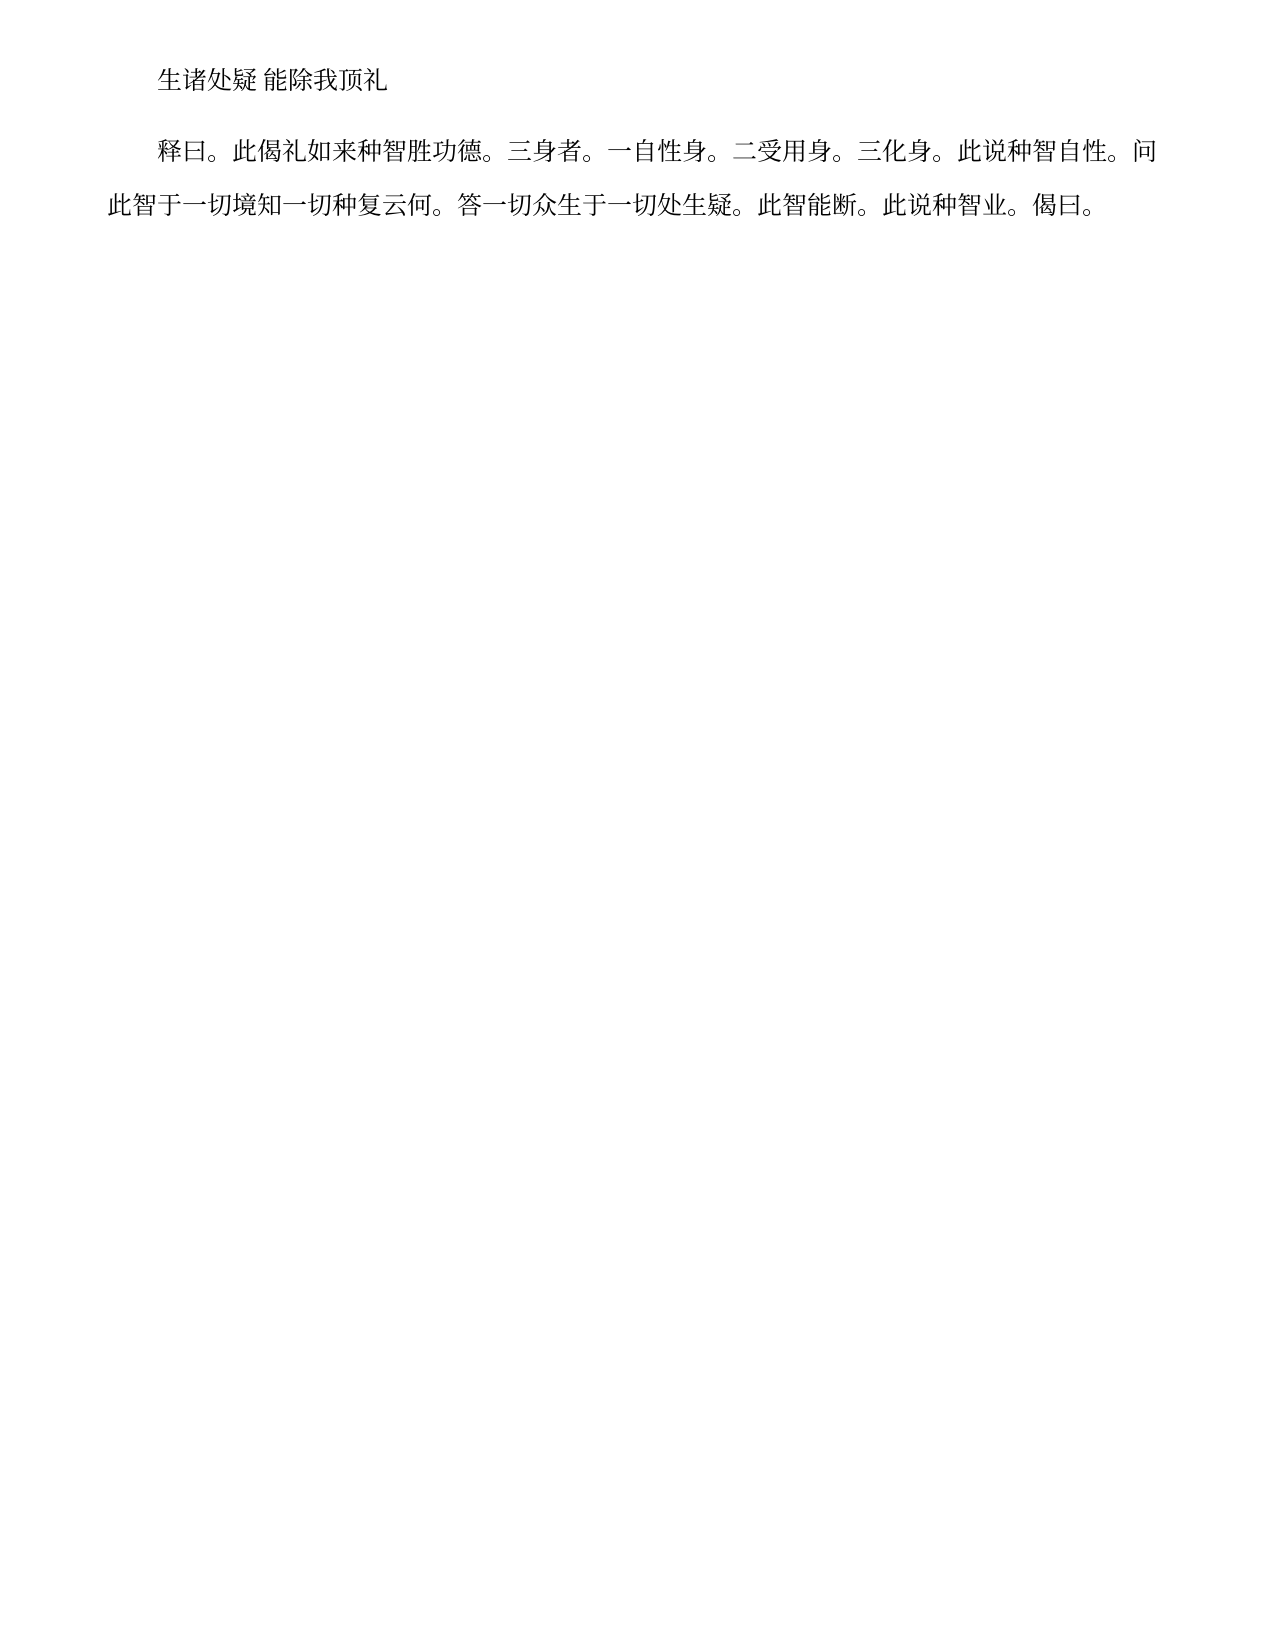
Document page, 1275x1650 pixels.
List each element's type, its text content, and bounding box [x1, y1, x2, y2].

text 释曰。此偈礼如来种智胜功德。三身者。一自性身。二受用身。三化身。此说种智自性。问此智于一切境知一切种复云何。答一切众生于一切处生疑。此智能断。此说种智业。偈曰。 [107, 131, 1159, 221]
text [157, 60, 458, 96]
